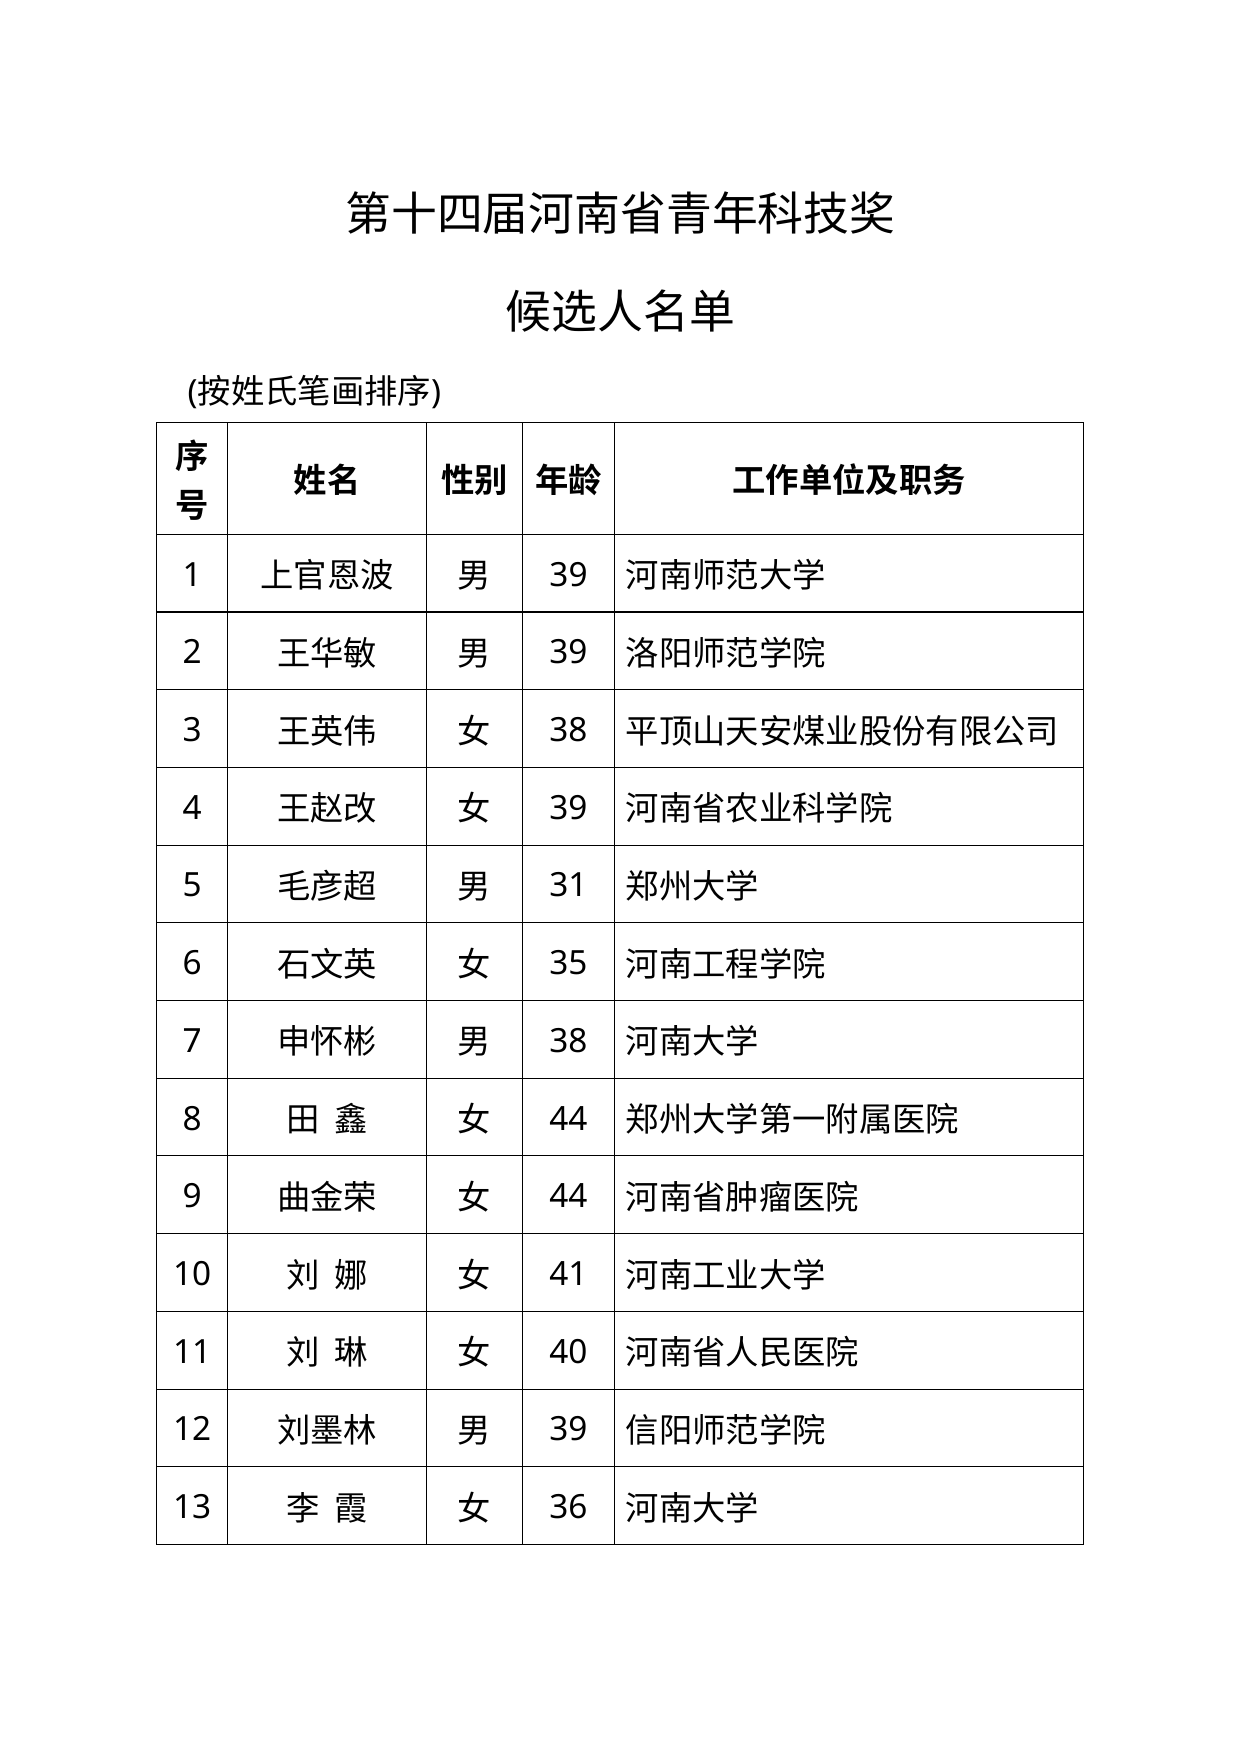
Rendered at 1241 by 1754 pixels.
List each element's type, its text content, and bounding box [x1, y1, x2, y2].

table_cell 女 [427, 1234, 522, 1311]
table_cell 4 [157, 768, 227, 844]
text (按姓氏笔画排序) [187, 357, 1053, 422]
table_cell 申怀彬 [228, 1001, 426, 1078]
table_cell 男 [427, 1001, 522, 1078]
table_cell 郑州大学 [615, 846, 1083, 922]
table_cell 河南省肿瘤医院 [615, 1156, 1083, 1233]
table_cell 河南师范大学 [615, 535, 1083, 611]
table_cell 31 [523, 846, 614, 922]
table_header 性别 [427, 423, 522, 534]
table_cell 田 鑫 [228, 1079, 426, 1155]
table_cell 40 [523, 1312, 614, 1388]
table_cell 38 [523, 1001, 614, 1078]
table_cell 39 [523, 535, 614, 611]
table_cell 上官恩波 [228, 535, 426, 611]
table_cell 曲金荣 [228, 1156, 426, 1233]
table_cell 女 [427, 1312, 522, 1388]
table_cell 河南大学 [615, 1467, 1083, 1544]
table_cell 信阳师范学院 [615, 1390, 1083, 1466]
table_cell 女 [427, 1156, 522, 1233]
table_cell 8 [157, 1079, 227, 1155]
table_cell 3 [157, 690, 227, 767]
table_cell 39 [523, 768, 614, 844]
table_cell 王英伟 [228, 690, 426, 767]
table_header 序号 [157, 423, 227, 534]
table_cell 刘墨林 [228, 1390, 426, 1466]
table_cell 13 [157, 1467, 227, 1544]
table_cell 王华敏 [228, 613, 426, 689]
table_cell 12 [157, 1390, 227, 1466]
table_cell 石文英 [228, 923, 426, 1000]
table_cell 女 [427, 1079, 522, 1155]
table_cell 河南工程学院 [615, 923, 1083, 1000]
table_cell 35 [523, 923, 614, 1000]
table_cell 刘 娜 [228, 1234, 426, 1311]
table_cell 44 [523, 1156, 614, 1233]
table_cell 7 [157, 1001, 227, 1078]
table_header 年龄 [523, 423, 614, 534]
table_cell 6 [157, 923, 227, 1000]
table_cell 2 [157, 613, 227, 689]
table_cell 平顶山天安煤业股份有限公司 [615, 690, 1083, 767]
table_cell 39 [523, 613, 614, 689]
table_cell 41 [523, 1234, 614, 1311]
table_cell 王赵改 [228, 768, 426, 844]
table_cell 女 [427, 690, 522, 767]
table_cell 5 [157, 846, 227, 922]
table_cell 男 [427, 1390, 522, 1466]
table_cell 9 [157, 1156, 227, 1233]
table_cell 女 [427, 768, 522, 844]
table_cell 1 [157, 535, 227, 611]
table_cell 河南省农业科学院 [615, 768, 1083, 844]
table_cell 38 [523, 690, 614, 767]
table_header 工作单位及职务 [615, 423, 1083, 534]
table_cell 36 [523, 1467, 614, 1544]
table_cell 男 [427, 613, 522, 689]
table_cell 女 [427, 923, 522, 1000]
table_cell 女 [427, 1467, 522, 1544]
table_cell 男 [427, 535, 522, 611]
table_cell 10 [157, 1234, 227, 1311]
table_cell 44 [523, 1079, 614, 1155]
text 第十四届河南省青年科技奖 [187, 162, 1053, 259]
table_cell 李 霞 [228, 1467, 426, 1544]
table_cell 河南大学 [615, 1001, 1083, 1078]
table_cell 河南省人民医院 [615, 1312, 1083, 1388]
table_header 姓名 [228, 423, 426, 534]
table_cell 郑州大学第一附属医院 [615, 1079, 1083, 1155]
table_cell 河南工业大学 [615, 1234, 1083, 1311]
table_cell 39 [523, 1390, 614, 1466]
table_cell 11 [157, 1312, 227, 1388]
table_cell 毛彦超 [228, 846, 426, 922]
table_cell 刘 琳 [228, 1312, 426, 1388]
table_cell 洛阳师范学院 [615, 613, 1083, 689]
table_cell 男 [427, 846, 522, 922]
text 候选人名单 [187, 259, 1053, 357]
